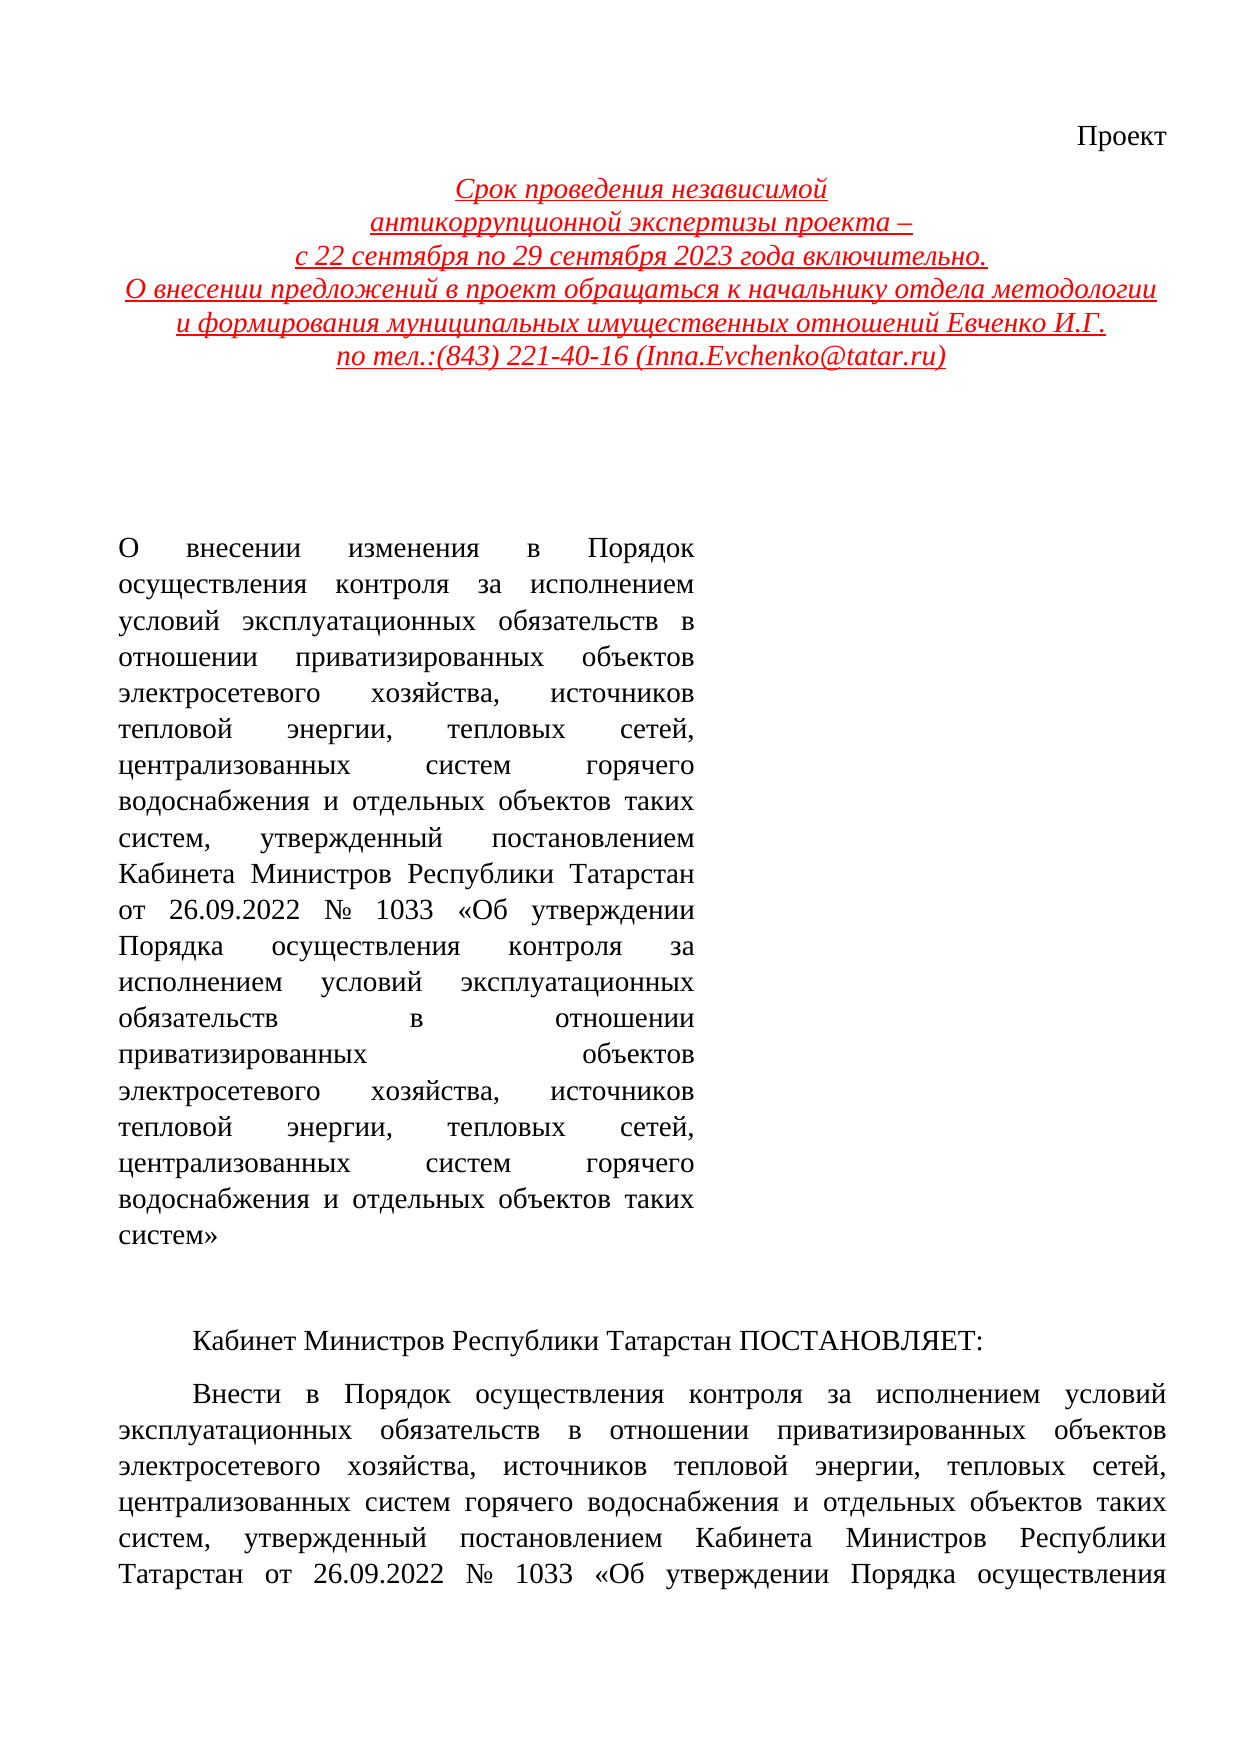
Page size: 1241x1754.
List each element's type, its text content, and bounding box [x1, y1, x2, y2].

text антикоррупционной экспертизы проекта – [118, 204, 1167, 238]
text О внесении изменения в Порядок осуществления контроля за исполнением условий эксплуатационных обязательств в отношении приватизированных объектов электросетевого хозяйства, источников тепловой энергии, тепловых сетей, централизованных систем горячего водоснабжения и отдельных объектов таких систем, утвержденный постановлением Кабинета Министров Республики Татарстан от 26.09.2022 № 1033 «Об утверждении Порядка осуществления контроля за исполнением условий эксплуатационных обязательств в отношении приватизированных объектов электросетевого хозяйства, источников тепловой энергии, тепловых сетей, централизованных систем горячего водоснабжения и отдельных объектов таких систем» [118, 531, 695, 1251]
text Кабинет Министров Республики Татарстан ПОСТАНОВЛЯЕТ: [118, 1323, 1167, 1356]
text О внесении предложений в проект обращаться к начальнику отдела методологии и формирования муниципальных имущественных отношений Евченко И.Г. по тел.:(843) 221-40-16 (Inna.Evchenko@tatar.ru) [118, 271, 1167, 372]
text Проект [118, 118, 1167, 152]
text с 22 сентября по 29 сентября 2023 года включительно. [118, 238, 1167, 271]
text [118, 1376, 1167, 1590]
text Срок проведения независимой [118, 171, 1167, 204]
